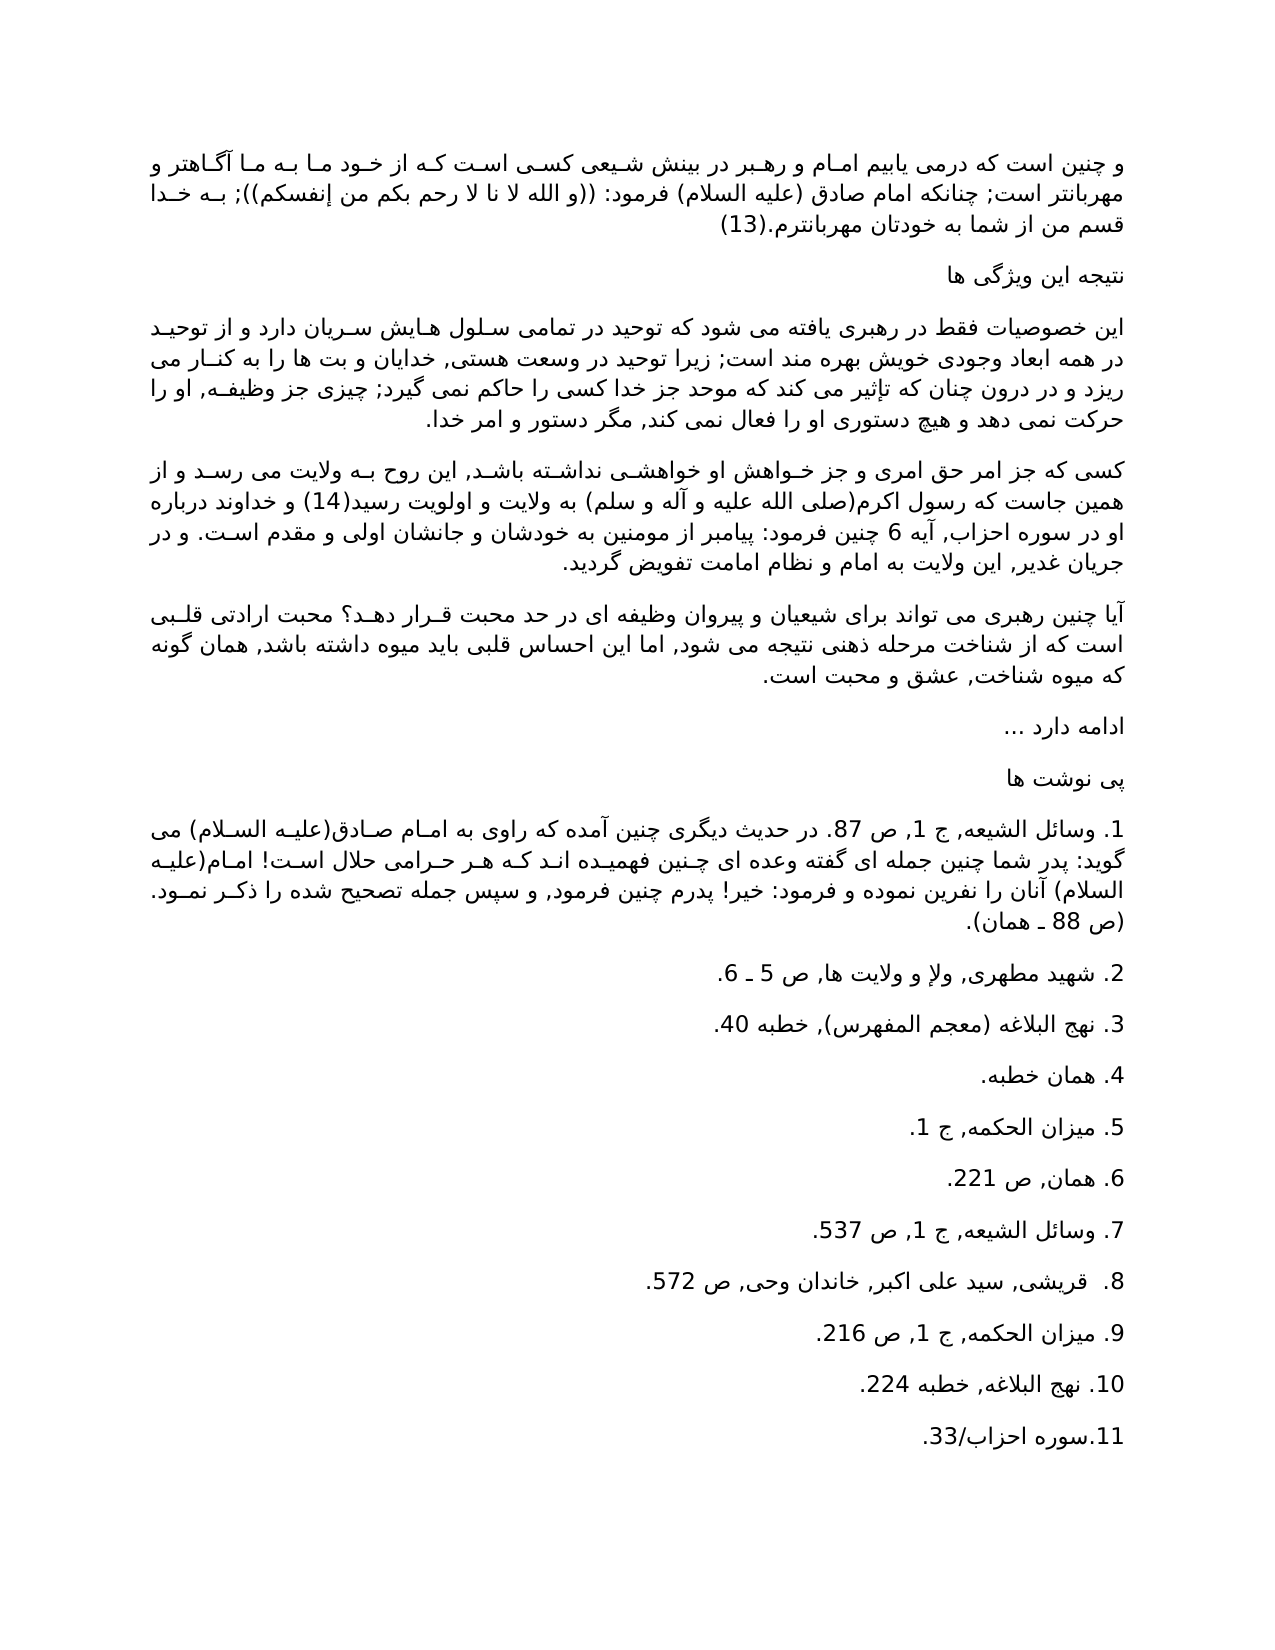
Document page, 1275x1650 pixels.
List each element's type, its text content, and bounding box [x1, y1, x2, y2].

text 9. ميزان الحكمه, ج 1, ص 216. [150, 1320, 1125, 1347]
text پى نوشت ها [150, 765, 1125, 792]
text 8. قريشى, سيد على اكبر, خاندان وحى, ص 572. [150, 1268, 1125, 1295]
text 6. همان, ص 221. [150, 1166, 1125, 1192]
text 4. همان خطبه. [150, 1063, 1125, 1089]
text 5. ميزان الحكمه, ج 1. [150, 1114, 1125, 1141]
text آيا چنين رهبرى مى تواند براى شيعيان و پيروان وظيفه اى در حد محبت قرار دهد؟ محبت ارادتى قلبى است كه از شناخت مرحله ذهنى نتيجه مى شود, اما اين احساس قلبى بايد ميوه داشته باشد, همان گونه كه ميوه شناخت, عشق و محبت است. [150, 601, 1125, 689]
text و چنين است كه درمى يابيم امام و رهبر در بينش شيعى كسى است كه از خود ما به ما آگاهتر و مهربانتر است; چنانكه امام صادق (عليه السلام) فرمود: ((و الله لا نا لا رحم بكم من إنفسكم)); به خدا قسم من از شما به خودتان مهربانترم.(13) [150, 150, 1125, 238]
text كسى كه جز امر حق امرى و جز خواهش او خواهشى نداشته باشد, اين روح به ولايت مى رسد و از همين جاست كه رسول اكرم(صلى الله عليه و آله و سلم) به ولايت و اولويت رسيد(14) و خداوند درباره او در سوره احزاب, آيه 6 چنين فرمود: پيامبر از مومنين به خودشان و جانشان اولى و مقدم است. و در جريان غدير, اين ولايت به امام و نظام امامت تفويض گرديد. [150, 457, 1125, 576]
text 7. وسائل الشيعه, ج 1, ص 537. [150, 1217, 1125, 1244]
text 3. نهج البلاغه (معجم المفهرس), خطبه 40. [150, 1011, 1125, 1038]
text اين خصوصيات فقط در رهبرى يافته مى شود كه توحيد در تمامى سلول هايش سريان دارد و از توحيد در همه ابعاد وجودى خويش بهره مند است; زيرا توحيد در وسعت هستى, خدايان و بت ها را به كنار مى ريزد و در درون چنان كه تإثير مى كند كه موحد جز خدا كسى را حاكم نمى گيرد; چيزى جز وظيفه, او را حركت نمى دهد و هيچ دستورى او را فعال نمى كند, مگر دستور و امر خدا. [150, 314, 1125, 433]
text ادامه دارد ... [150, 713, 1125, 740]
text 11.سوره احزاب/33. [150, 1423, 1125, 1449]
text 10. نهج البلاغه, خطبه 224. [150, 1371, 1125, 1398]
text 2. شهيد مطهرى, ولإ و ولايت ها, ص 5 ـ 6. [150, 960, 1125, 986]
text 1. وسائل الشيعه, ج 1, ص 87. در حديث ديگرى چنين آمده كه راوى به امام صادق(عليه السلام) مى گويد: پدر شما چنين جمله اى گفته وعده اى چنين فهميده اند كه هر حرامى حلال است! امام(عليه السلام) آنان را نفرين نموده و فرمود: خير! پدرم چنين فرمود, و سپس جمله تصحيح شده را ذكر نمود. (ص 88 ـ همان). [150, 816, 1125, 935]
text نتيجه اين ويژگى ها [150, 263, 1125, 289]
